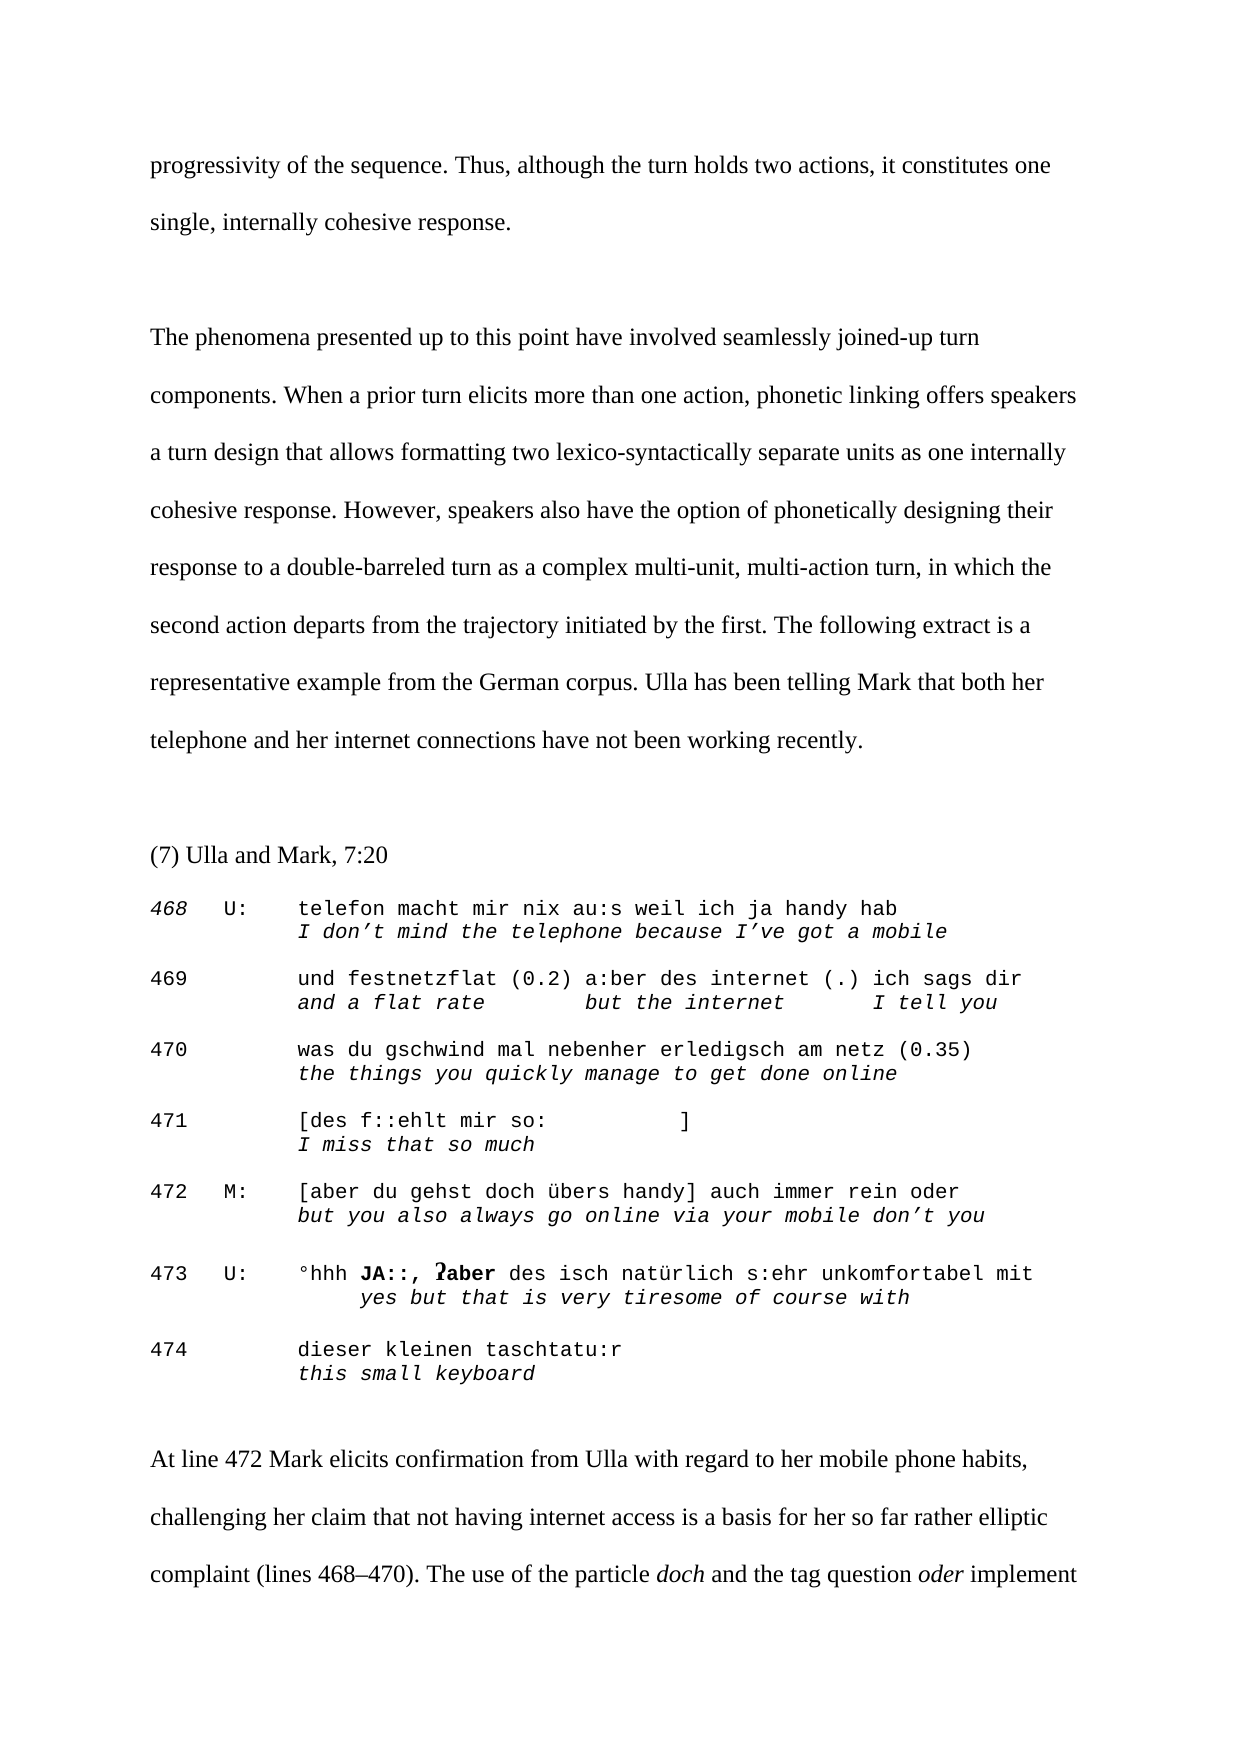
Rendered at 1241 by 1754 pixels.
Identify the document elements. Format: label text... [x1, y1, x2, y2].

list dieser kleinen taschtatu:r [150, 1339, 1090, 1363]
list was du gschwind mal nebenher erledigsch am netz (0.35) [150, 1039, 1090, 1063]
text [150, 1444, 1090, 1588]
list but you also always go online via your mobile don’t you [225, 1205, 1090, 1228]
list U: °hhh JA::, ʔaber des isch natürlich s:ehr unkomfortabel mit [150, 1257, 1090, 1287]
list the things you quickly manage to get done online [297, 1063, 1090, 1087]
list and a flat rate but the internet I tell you [225, 992, 1090, 1016]
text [150, 150, 1090, 236]
list I miss that so much [225, 1134, 1090, 1158]
list yes but that is very tiresome of course with [225, 1287, 1090, 1311]
list M: [aber du gehst doch übers handy] auch immer rein oder [150, 1181, 1090, 1205]
list I don’t mind the telephone because I’ve got a mobile [225, 921, 1090, 945]
list U: telefon macht mir nix au:s weil ich ja handy hab [150, 897, 1090, 921]
text (7) Ulla and Mark, 7:20 [150, 840, 1090, 869]
list [des f::ehlt mir so: ] [150, 1110, 1090, 1134]
list und festnetzflat (0.2) a:ber des internet (.) ich sags dir [150, 968, 1090, 992]
text The phenomena presented up to this point have involved seamlessly joined-up turn components. When a prior turn elicits more than one action, phonetic linking offers speakers a turn design that allows formatting two lexico-syntactically separate units as one internally cohesive response. However, speakers also have the option of phonetically designing their response to a double-barreled turn as a complex multi-unit, multi-action turn, in which the second action departs from the trajectory initiated by the first. The following extract is a representative example from the German corpus. Ulla has been telling Mark that both her telephone and her internet connections have not been working recently. [150, 322, 1090, 754]
list this small keyboard [225, 1363, 1090, 1387]
